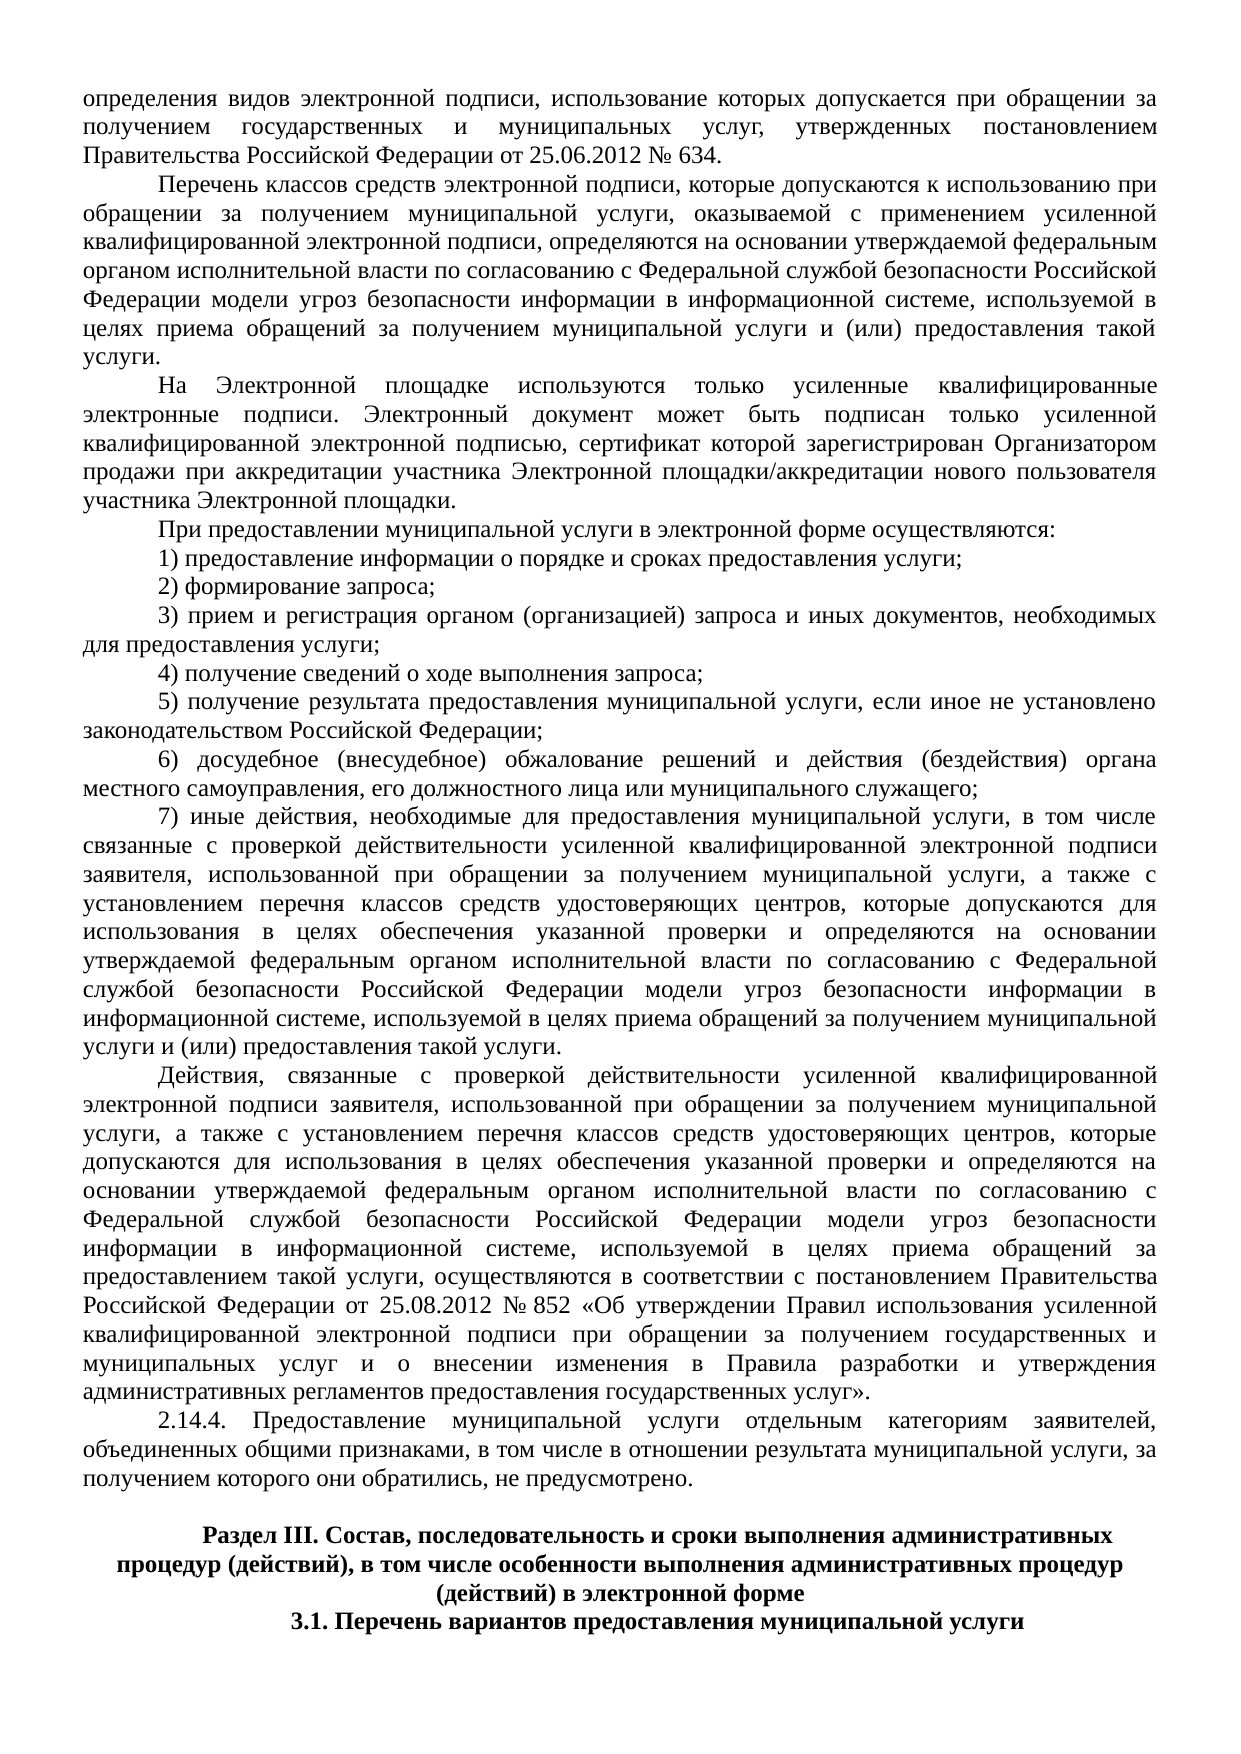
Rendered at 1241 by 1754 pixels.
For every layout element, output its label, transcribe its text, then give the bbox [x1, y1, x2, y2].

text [83, 83, 1157, 169]
text 4) получение сведений о ходе выполнения запроса; [83, 658, 1157, 686]
text 5) получение результата предоставления муниципальной услуги, если иное не установлено законодательством Российской Федерации; [83, 686, 1157, 744]
text 1) предоставление информации о порядке и сроках предоставления услуги; [83, 543, 1157, 571]
text 2) формирование запроса; [83, 571, 1157, 600]
text При предоставлении муниципальной услуги в электронной форме осуществляются: [83, 514, 1157, 543]
text Действия, связанные с проверкой действительности усиленной квалифицированной электронной подписи заявителя, использованной при обращении за получением муниципальной услуги, а также с установлением перечня классов средств удостоверяющих центров, которые допускаются для использования в целях обеспечения указанной проверки и определяются на основании утверждаемой федеральным органом исполнительной власти по согласованию с Федеральной службой безопасности Российской Федерации модели угроз безопасности информации в информационной системе, используемой в целях приема обращений за предоставлением такой услуги, осуществляются в соответствии с постановлением Правительства Российской Федерации от 25.08.2012 № 852 «Об утверждении Правил использования усиленной квалифицированной электронной подписи при обращении за получением государственных и муниципальных услуг и о внесении изменения в Правила разработки и утверждения административных регламентов предоставления государственных услуг». [83, 1060, 1157, 1405]
text 2.14.4. Предоставление муниципальной услуги отдельным категориям заявителей, объединенных общими признаками, в том числе в отношении результата муниципальной услуги, за получением которого они обратились, не предусмотрено. [83, 1405, 1157, 1491]
text 6) досудебное (внесудебное) обжалование решений и действия (бездействия) органа местного самоуправления, его должностного лица или муниципального служащего; [83, 744, 1157, 801]
text Раздел III. Состав, последовательность и сроки выполнения административных процедур (действий), в том числе особенности выполнения административных процедур (действий) в электронной форме [83, 1520, 1157, 1606]
text 7) иные действия, необходимые для предоставления муниципальной услуги, в том числе связанные с проверкой действительности усиленной квалифицированной электронной подписи заявителя, использованной при обращении за получением муниципальной услуги, а также с установлением перечня классов средств удостоверяющих центров, которые допускаются для использования в целях обеспечения указанной проверки и определяются на основании утверждаемой федеральным органом исполнительной власти по согласованию с Федеральной службой безопасности Российской Федерации модели угроз безопасности информации в информационной системе, используемой в целях приема обращений за получением муниципальной услуги и (или) предоставления такой услуги. [83, 801, 1157, 1060]
text На Электронной площадке используются только усиленные квалифицированные электронные подписи. Электронный документ может быть подписан только усиленной квалифицированной электронной подписью, сертификат которой зарегистрирован Организатором продажи при аккредитации участника Электронной площадки/аккредитации нового пользователя участника Электронной площадки. [83, 370, 1157, 514]
text 3.1. Перечень вариантов предоставления муниципальной услуги [83, 1606, 1157, 1635]
text Перечень классов средств электронной подписи, которые допускаются к использованию при обращении за получением муниципальной услуги, оказываемой с применением усиленной квалифицированной электронной подписи, определяются на основании утверждаемой федеральным органом исполнительной власти по согласованию с Федеральной службой безопасности Российской Федерации модели угроз безопасности информации в информационной системе, используемой в целях приема обращений за получением муниципальной услуги и (или) предоставления такой услуги. [83, 169, 1157, 370]
text 3) прием и регистрация органом (организацией) запроса и иных документов, необходимых для предоставления услуги; [83, 600, 1157, 658]
